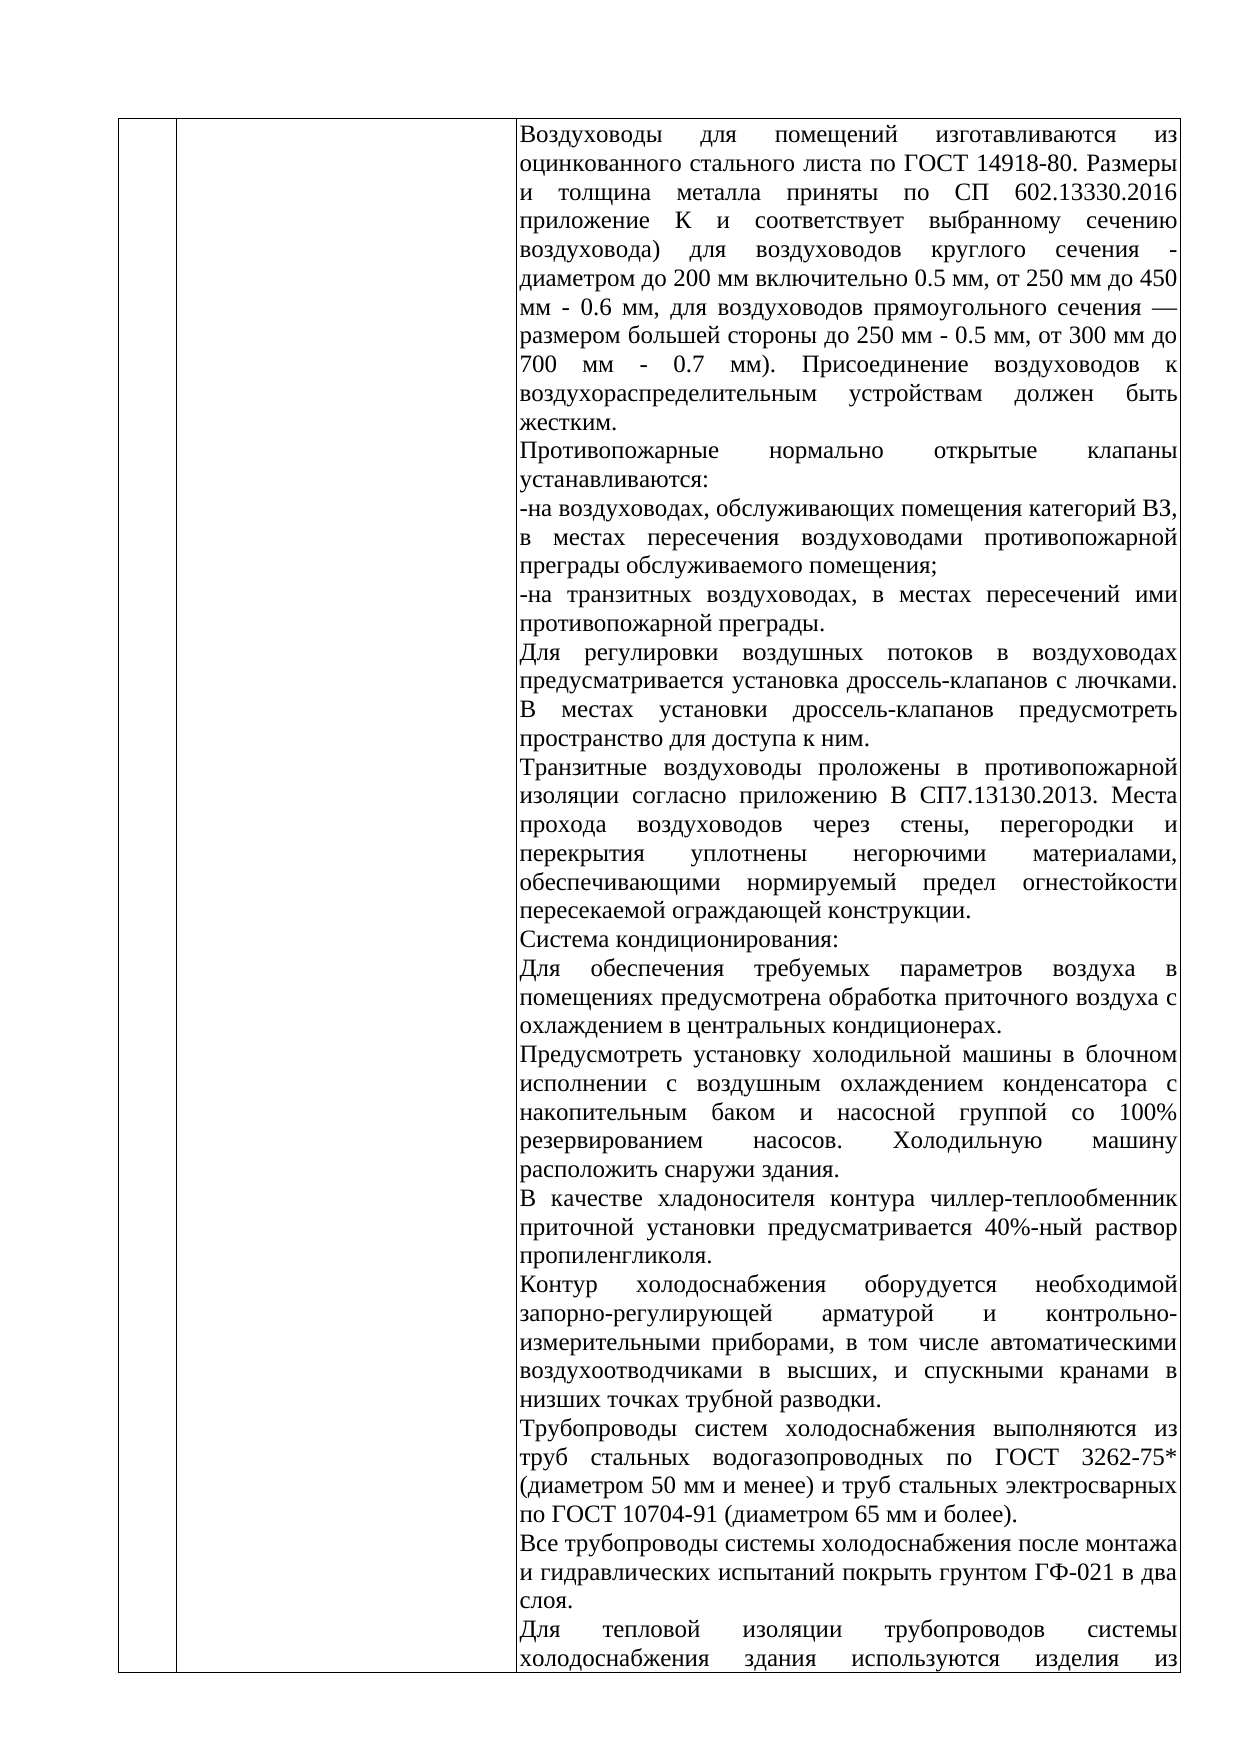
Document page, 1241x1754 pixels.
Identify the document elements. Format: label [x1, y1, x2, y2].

table_cell [177, 119, 516, 1672]
table_cell [119, 119, 176, 1672]
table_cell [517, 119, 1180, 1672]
